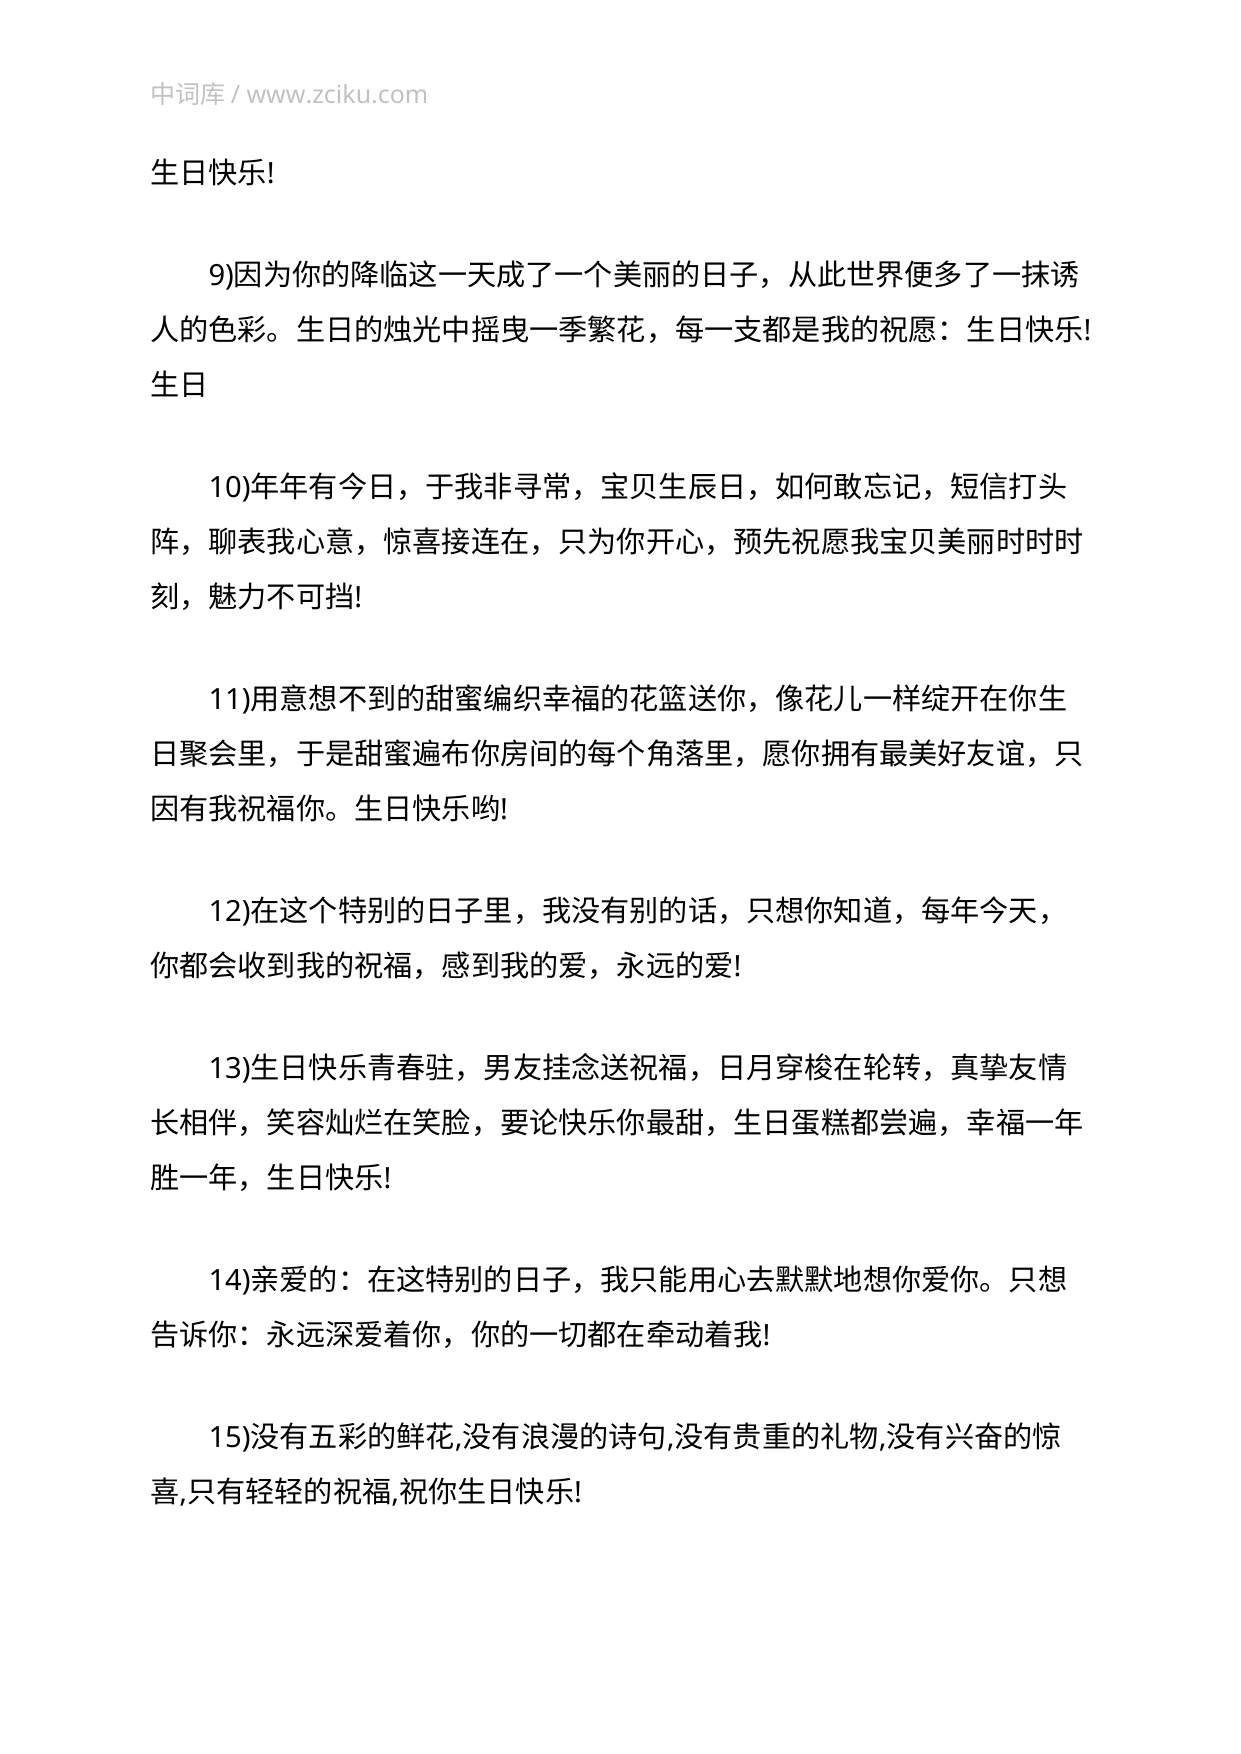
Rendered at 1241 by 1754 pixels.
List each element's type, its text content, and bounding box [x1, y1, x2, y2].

text 9)因为你的降临这一天成了一个美丽的日子，从此世界便多了一抹诱人的色彩。生日的烛光中摇曳一季繁花，每一支都是我的祝愿：生日快乐!生日 [150, 252, 1090, 404]
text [150, 150, 1090, 192]
text 15)没有五彩的鲜花,没有浪漫的诗句,没有贵重的礼物,没有兴奋的惊喜,只有轻轻的祝福,祝你生日快乐! [150, 1413, 1090, 1511]
text 14)亲爱的：在这特别的日子，我只能用心去默默地想你爱你。只想告诉你：永远深爱着你，你的一切都在牵动着我! [150, 1256, 1090, 1354]
text 11)用意想不到的甜蜜编织幸福的花篮送你，像花儿一样绽开在你生日聚会里，于是甜蜜遍布你房间的每个角落里，愿你拥有最美好友谊，只因有我祝福你。生日快乐哟! [150, 676, 1090, 828]
text 13)生日快乐青春驻，男友挂念送祝福，日月穿梭在轮转，真挚友情长相伴，笑容灿烂在笑脸，要论快乐你最甜，生日蛋糕都尝遍，幸福一年胜一年，生日快乐! [150, 1044, 1090, 1197]
text 10)年年有今日，于我非寻常，宝贝生辰日，如何敢忘记，短信打头阵，聊表我心意，惊喜接连在，只为你开心，预先祝愿我宝贝美丽时时时刻，魅力不可挡! [150, 464, 1090, 616]
text 12)在这个特别的日子里，我没有别的话，只想你知道，每年今天，你都会收到我的祝福，感到我的爱，永远的爱! [150, 887, 1090, 985]
